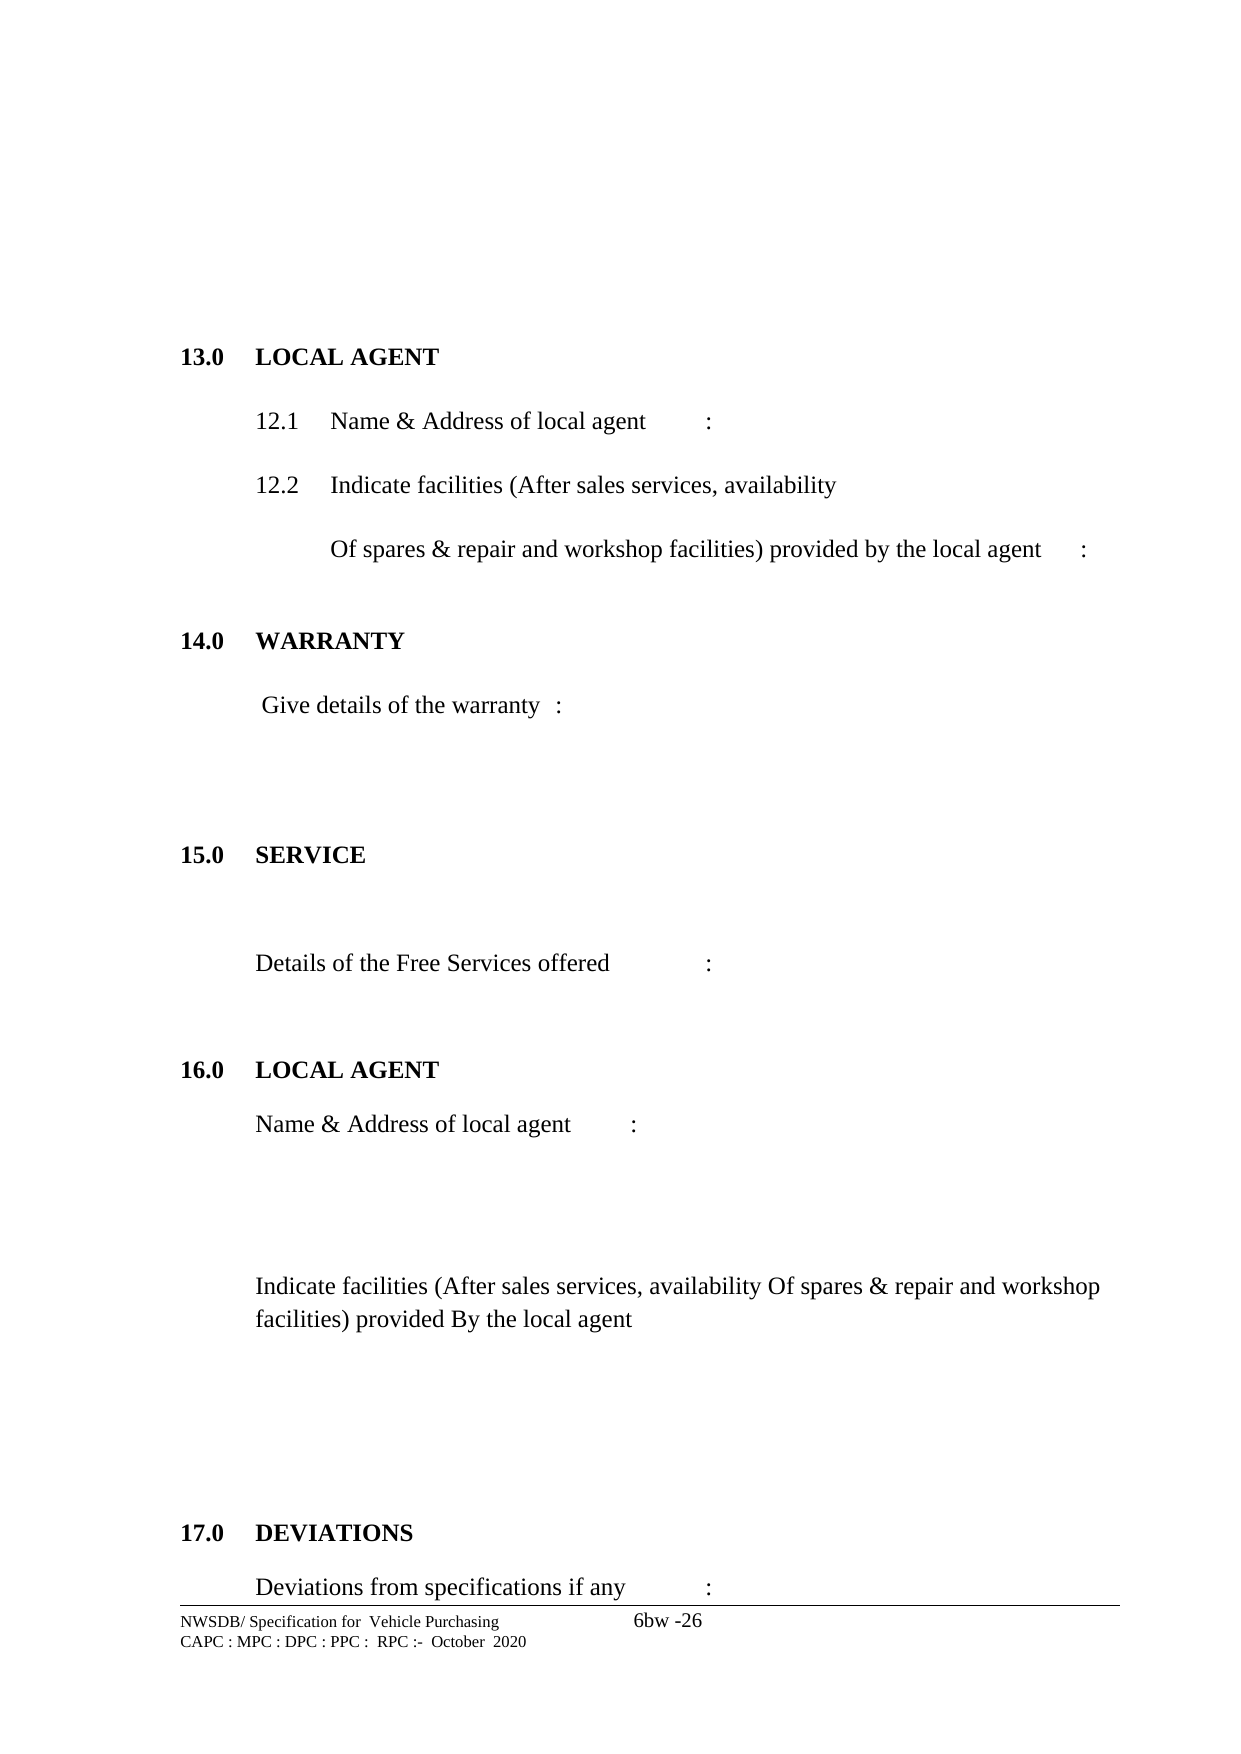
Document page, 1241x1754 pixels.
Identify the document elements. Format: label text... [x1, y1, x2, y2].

text Give details of the warranty : [180, 690, 1120, 719]
text Deviations from specifications if any : [180, 1572, 1120, 1601]
text 12.1 Name & Address of local agent : [180, 406, 1120, 434]
text 13.0 LOCAL AGENT [180, 342, 1120, 371]
text 14.0 WARRANTY [180, 626, 1120, 655]
text 16.0 LOCAL AGENT [180, 1055, 1120, 1084]
text Indicate facilities (After sales services, availability Of spares & repair and workshop facilities) provided By the local agent [180, 1271, 1120, 1332]
text Details of the Free Services offered : [180, 948, 1120, 976]
text Of spares & repair and workshop facilities) provided by the local agent : [330, 534, 1120, 562]
text 17.0 DEVIATIONS [180, 1518, 1120, 1547]
text 15.0 SERVICE [180, 841, 1120, 869]
text 12.2 Indicate facilities (After sales services, availability [255, 470, 1120, 498]
text Name & Address of local agent : [180, 1109, 1120, 1138]
